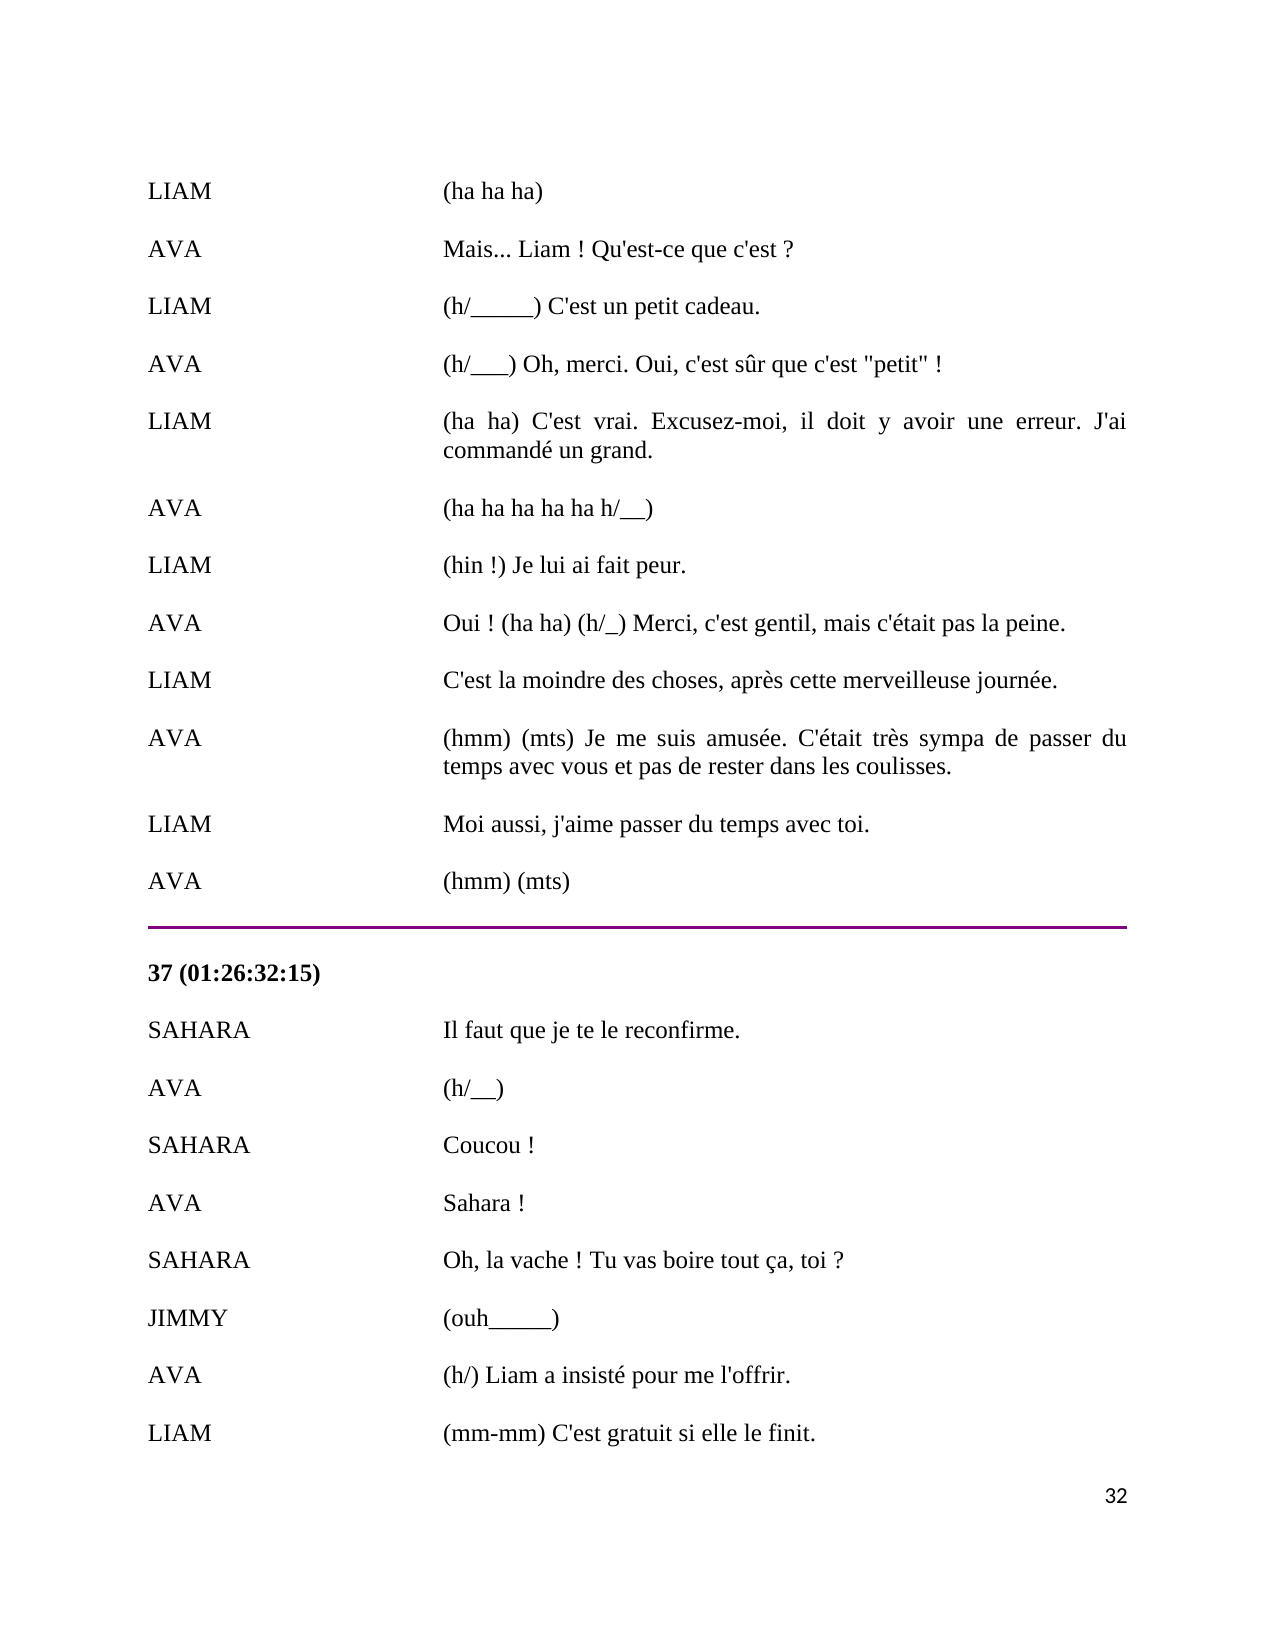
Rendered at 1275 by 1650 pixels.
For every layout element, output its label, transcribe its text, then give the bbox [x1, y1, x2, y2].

text LIAM (hin !) Je lui ai fait peur. [148, 550, 1127, 579]
text LIAM (mm-mm) C'est gratuit si elle le finit. [148, 1418, 1127, 1447]
text SAHARA Coucou ! [148, 1130, 1127, 1159]
text LIAM (ha ha) C'est vrai. Excusez-moi, il doit y avoir une erreur. J'ai commandé un grand. [148, 406, 1127, 464]
text SAHARA Oh, la vache ! Tu vas boire tout ça, toi ? [148, 1245, 1127, 1274]
text AVA (h/___) Oh, merci. Oui, c'est sûr que c'est "petit" ! [148, 349, 1127, 378]
text AVA (hmm) (mts) Je me suis amusée. C'était très sympa de passer du temps avec vous et pas de rester dans les coulisses. [148, 723, 1127, 780]
text LIAM C'est la moindre des choses, après cette merveilleuse journée. [148, 665, 1127, 694]
text SAHARA Il faut que je te le reconfirme. [148, 1015, 1127, 1044]
text LIAM (ha ha ha) [148, 176, 1127, 205]
text AVA Mais... Liam ! Qu'est-ce que c'est ? [148, 234, 1127, 263]
text LIAM Moi aussi, j'aime passer du temps avec toi. [148, 809, 1127, 838]
text AVA (hmm) (mts) [148, 866, 1127, 895]
text AVA (h/) Liam a insisté pour me l'offrir. [148, 1360, 1127, 1389]
text JIMMY (ouh_____) [148, 1303, 1127, 1332]
text AVA (h/__) [148, 1073, 1127, 1102]
text LIAM (h/_____) C'est un petit cadeau. [148, 291, 1127, 320]
text AVA Sahara ! [148, 1188, 1127, 1217]
text 37 (01:26:32:15) [148, 958, 1127, 987]
text AVA Oui ! (ha ha) (h/_) Merci, c'est gentil, mais c'était pas la peine. [148, 608, 1127, 636]
text AVA (ha ha ha ha ha h/__) [148, 493, 1127, 521]
